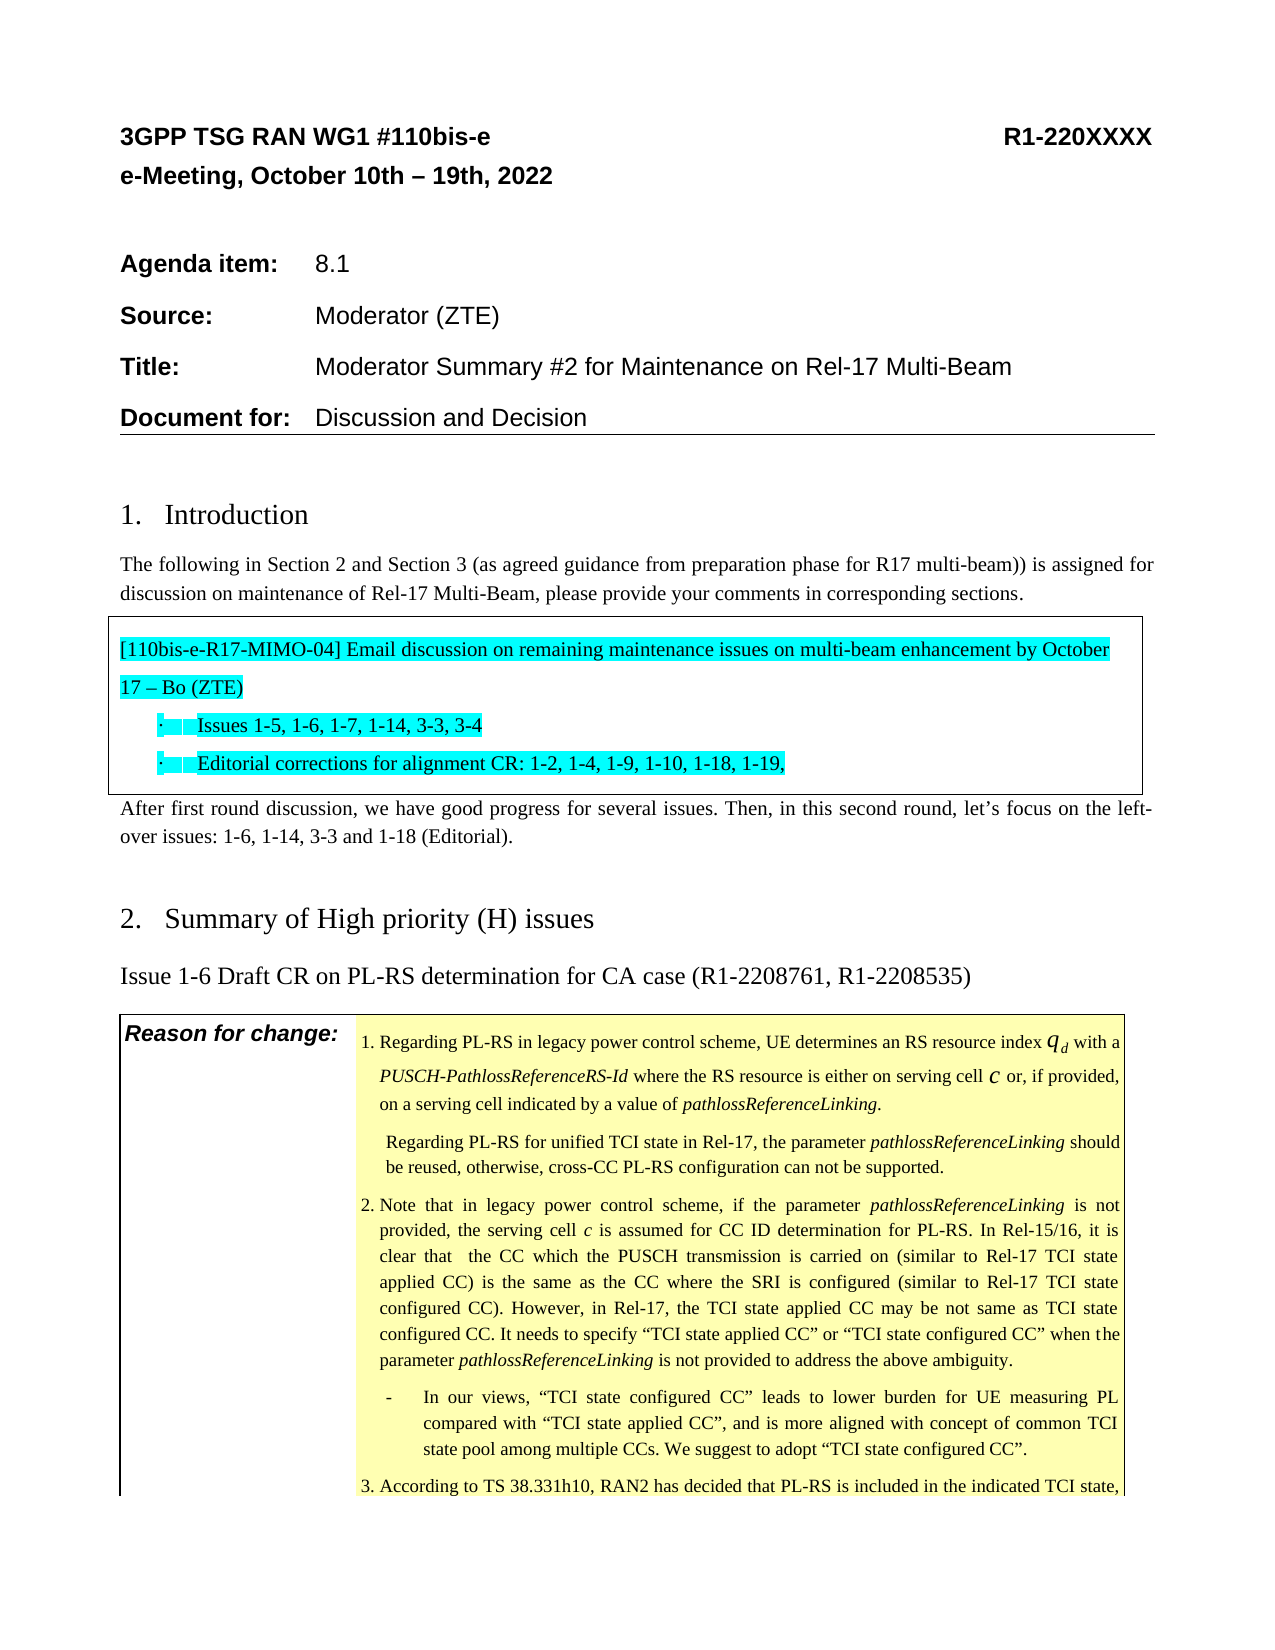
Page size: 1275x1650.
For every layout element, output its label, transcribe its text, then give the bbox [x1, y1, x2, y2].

text Title: Moderator Summary #2 for Maintenance on Rel-17 Multi-Beam [120, 352, 1155, 381]
subtitle Issue 1-6 Draft CR on PL-RS determination for CA case (R1-2208761, R1-2208535) [120, 956, 1155, 994]
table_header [356, 1015, 1124, 1496]
subtitle Summary of High priority (H) issues [120, 899, 1155, 937]
text 3GPP TSG RAN WG1 #110bis-e R1-220XXXX [120, 122, 1155, 150]
text e-Meeting, October 10th – 19th, 2022 [120, 156, 1155, 194]
table_header [110bis-e-R17-MIMO-04] Email discussion on remaining maintenance issues on multi-beam enhancement by October 17 – Bo (ZTE) · Issues 1-5, 1-6, 1-7, 1-14, 3-3, 3-4 · Editorial corrections for alignment CR: 1-2, 1-4, 1-9, 1-10, 1-18, 1-19, [109, 617, 1142, 794]
table_header Reason for change: [121, 1015, 356, 1496]
subtitle Introduction [120, 495, 1155, 533]
text The following in Section 2 and Section 3 (as agreed guidance from preparation phase for R17 multi-beam)) is assigned for discussion on maintenance of Rel-17 Multi-Beam, please provide your comments in corresponding sections. [120, 552, 1155, 605]
text Source: Moderator (ZTE) [120, 301, 1155, 329]
text After first round discussion, we have good progress for several issues. Then, in this second round, let’s focus on the left-over issues: 1-6, 1-14, 3-3 and 1-18 (Editorial). [120, 795, 1155, 848]
text Document for: Discussion and Decision [120, 403, 1155, 434]
text Agenda item: 8.1 [120, 249, 1155, 278]
